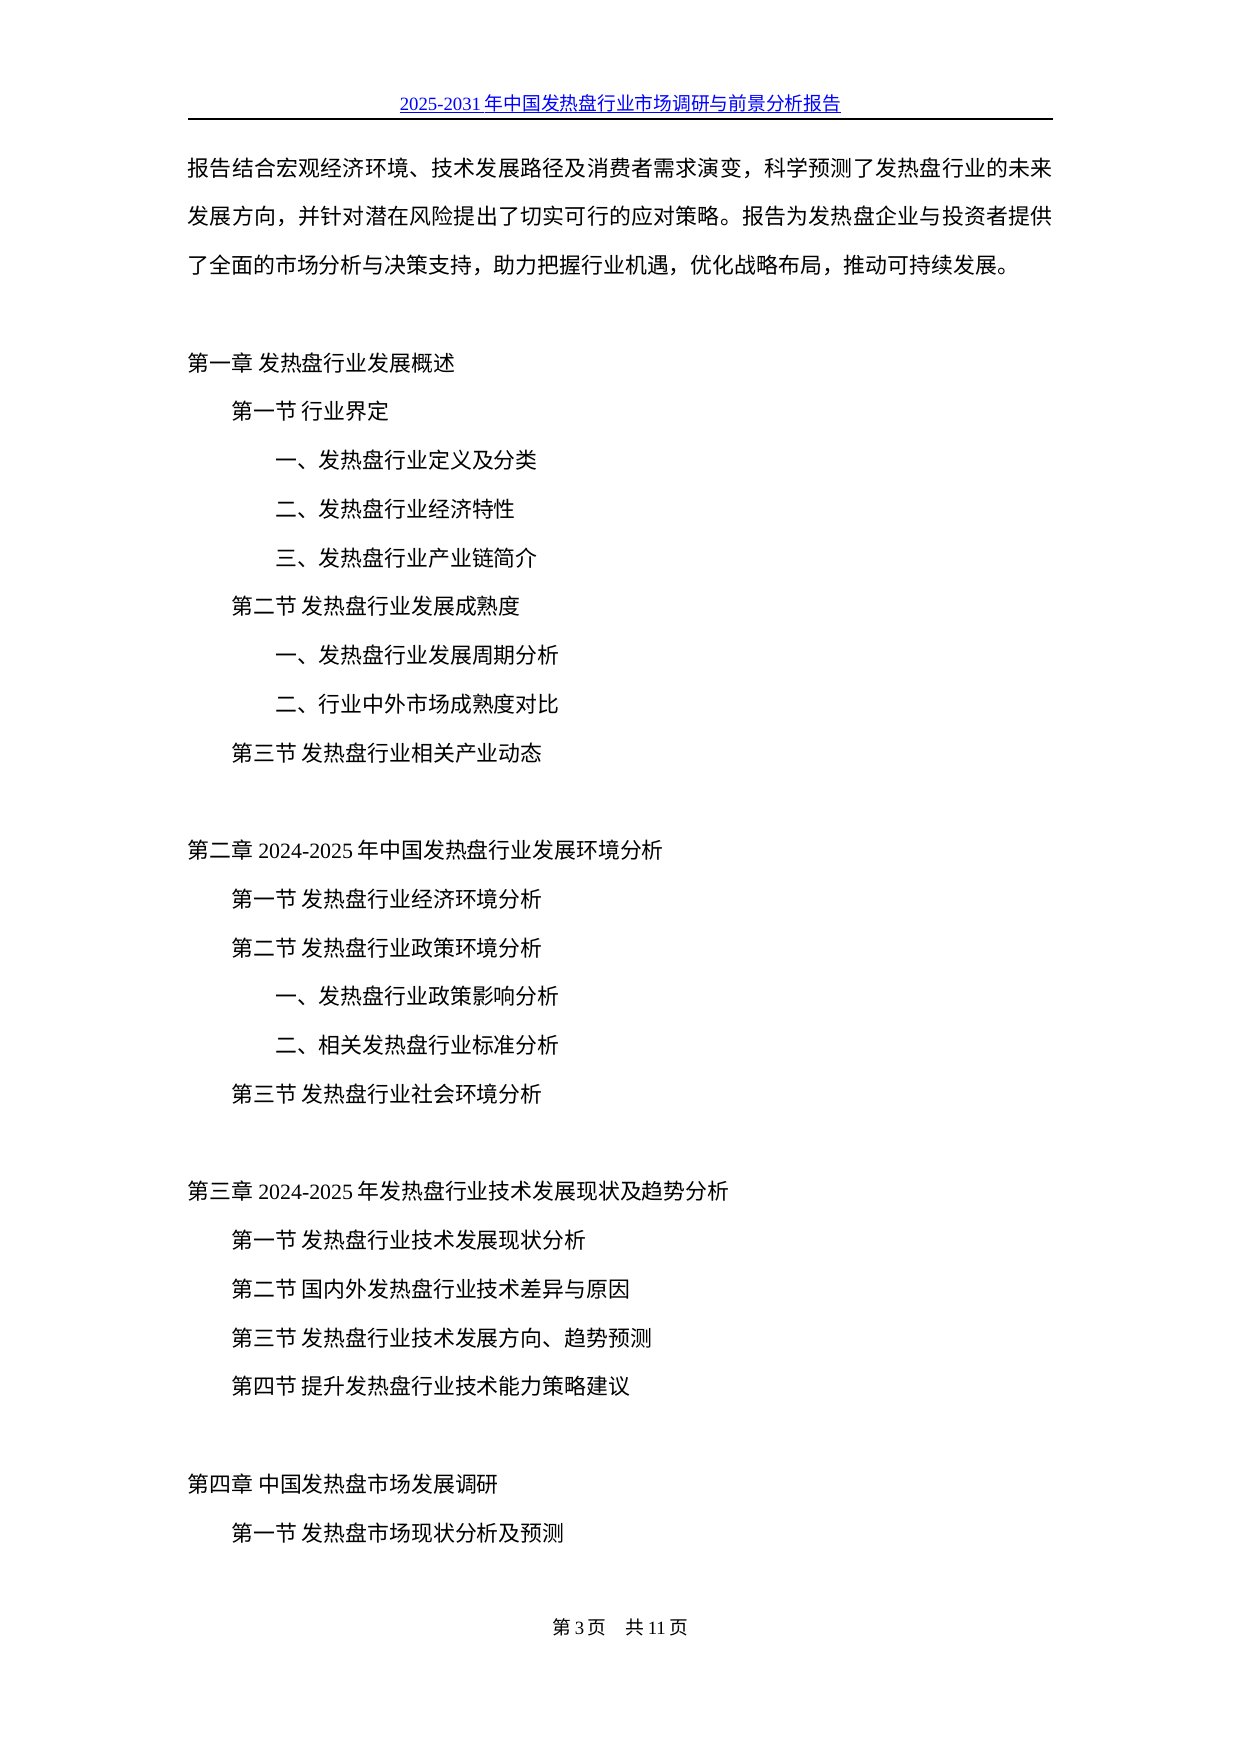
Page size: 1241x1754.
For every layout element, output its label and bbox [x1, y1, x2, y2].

text [187, 150, 1053, 1548]
